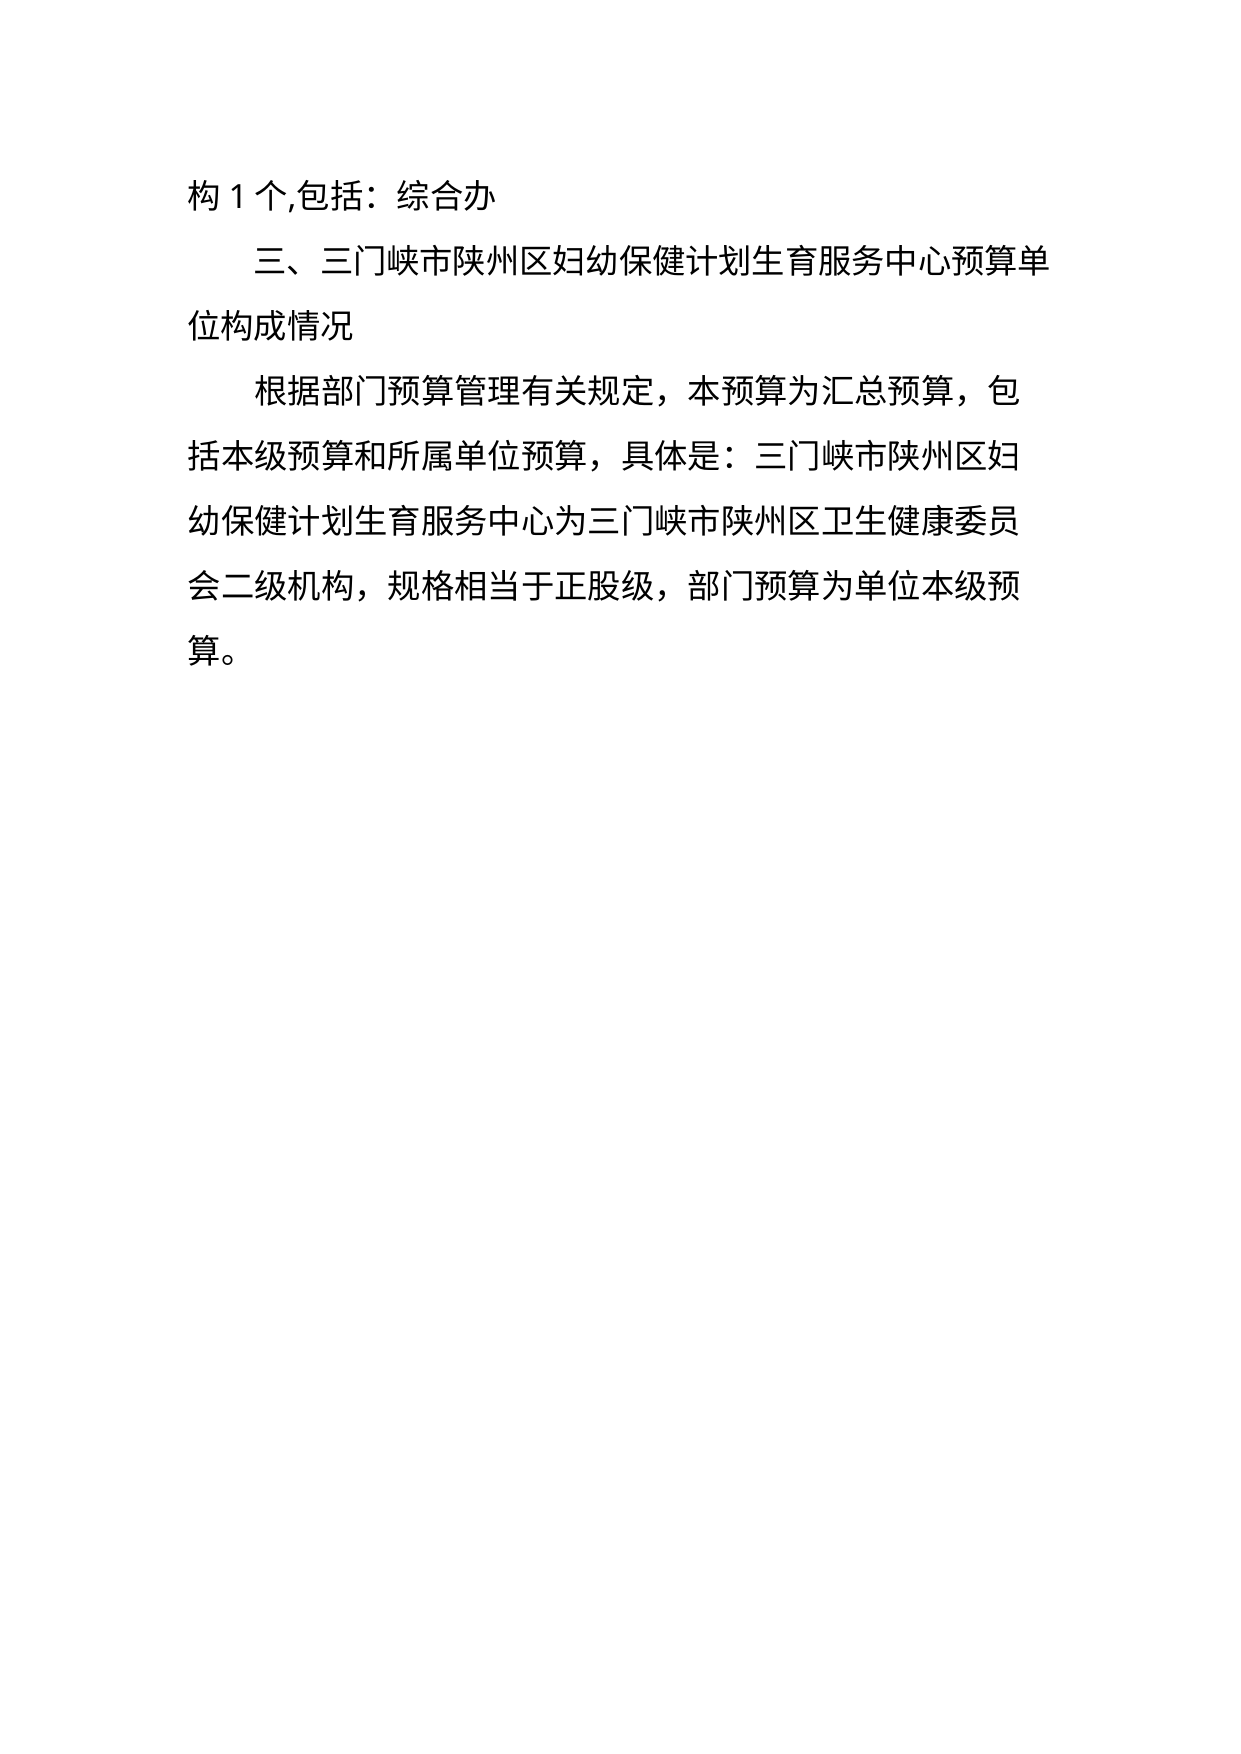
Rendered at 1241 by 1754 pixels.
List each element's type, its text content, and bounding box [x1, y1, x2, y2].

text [187, 162, 1053, 227]
text 根据部门预算管理有关规定，本预算为汇总预算，包括本级预算和所属单位预算，具体是：三门峡市陕州区妇幼保健计划生育服务中心为三门峡市陕州区卫生健康委员会二级机构，规格相当于正股级，部门预算为单位本级预算。 [187, 357, 1053, 682]
list 三、三门峡市陕州区妇幼保健计划生育服务中心预算单位构成情况 [187, 227, 1053, 357]
